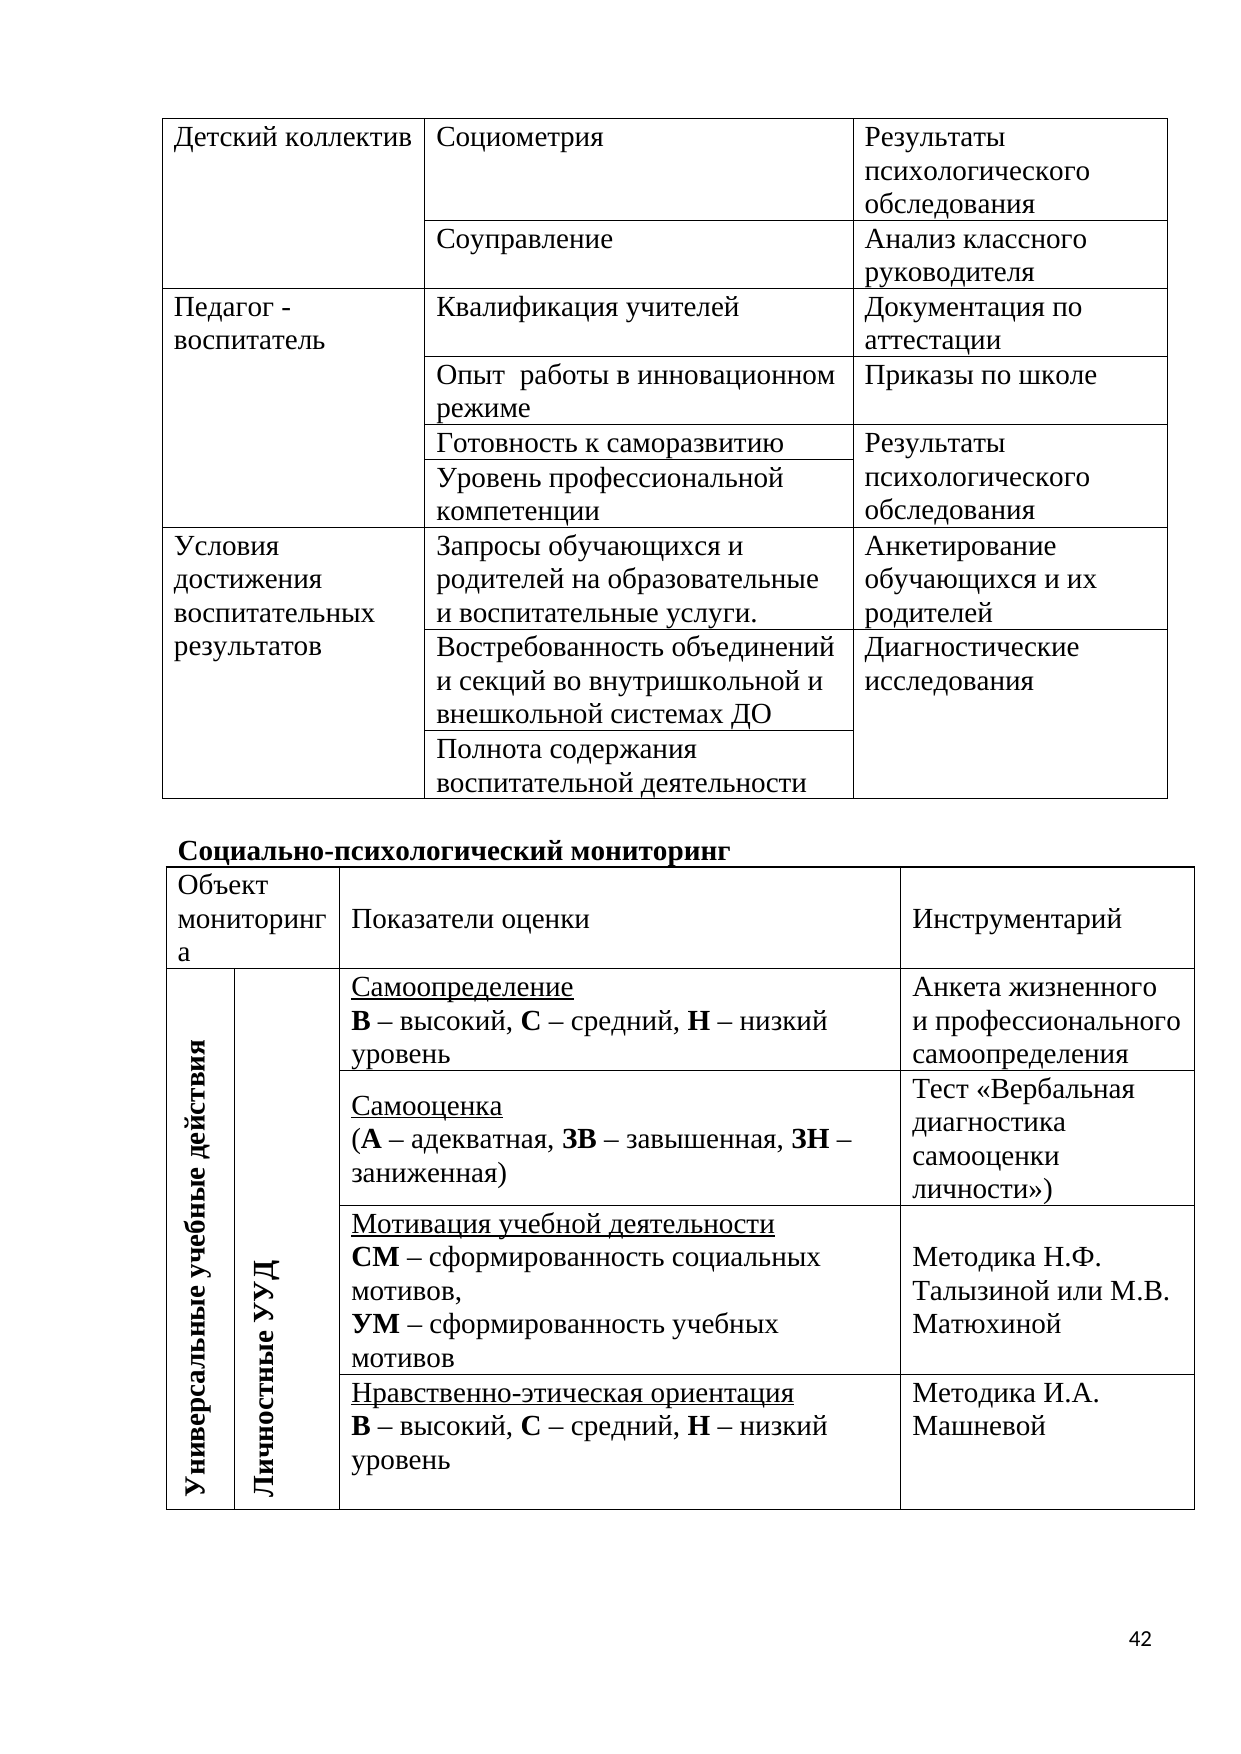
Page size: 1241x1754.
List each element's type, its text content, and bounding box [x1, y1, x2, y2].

table_cell Квалификация учителей [425, 289, 853, 356]
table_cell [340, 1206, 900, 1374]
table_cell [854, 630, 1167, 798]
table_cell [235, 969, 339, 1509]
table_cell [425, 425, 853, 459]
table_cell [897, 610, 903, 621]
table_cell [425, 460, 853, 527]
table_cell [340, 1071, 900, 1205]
table_cell Результаты психологического обследования [854, 119, 1167, 220]
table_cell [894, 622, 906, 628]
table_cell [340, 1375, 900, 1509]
table_cell Опыт работы в инновационном режиме [425, 357, 853, 424]
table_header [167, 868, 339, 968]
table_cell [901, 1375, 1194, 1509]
table_cell Детский коллектив [163, 119, 424, 288]
table_cell Соуправление [425, 221, 853, 288]
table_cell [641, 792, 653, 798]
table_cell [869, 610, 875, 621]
table_cell Педагог - воспитатель [163, 289, 424, 527]
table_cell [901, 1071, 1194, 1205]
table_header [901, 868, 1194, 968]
table_cell Документация по аттестации [854, 289, 1167, 356]
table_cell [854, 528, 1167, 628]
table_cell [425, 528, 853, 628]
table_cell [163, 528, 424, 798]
table_cell Социометрия [425, 119, 853, 220]
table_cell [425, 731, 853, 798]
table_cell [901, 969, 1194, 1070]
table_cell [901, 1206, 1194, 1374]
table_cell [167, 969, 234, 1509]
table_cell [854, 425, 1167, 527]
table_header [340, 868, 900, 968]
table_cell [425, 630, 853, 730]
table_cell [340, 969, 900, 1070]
table_cell Анализ классного руководителя [854, 221, 1167, 288]
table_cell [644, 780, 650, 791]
text Социально-психологический мониторинг [177, 833, 1152, 866]
table_cell Приказы по школе [854, 357, 1167, 424]
